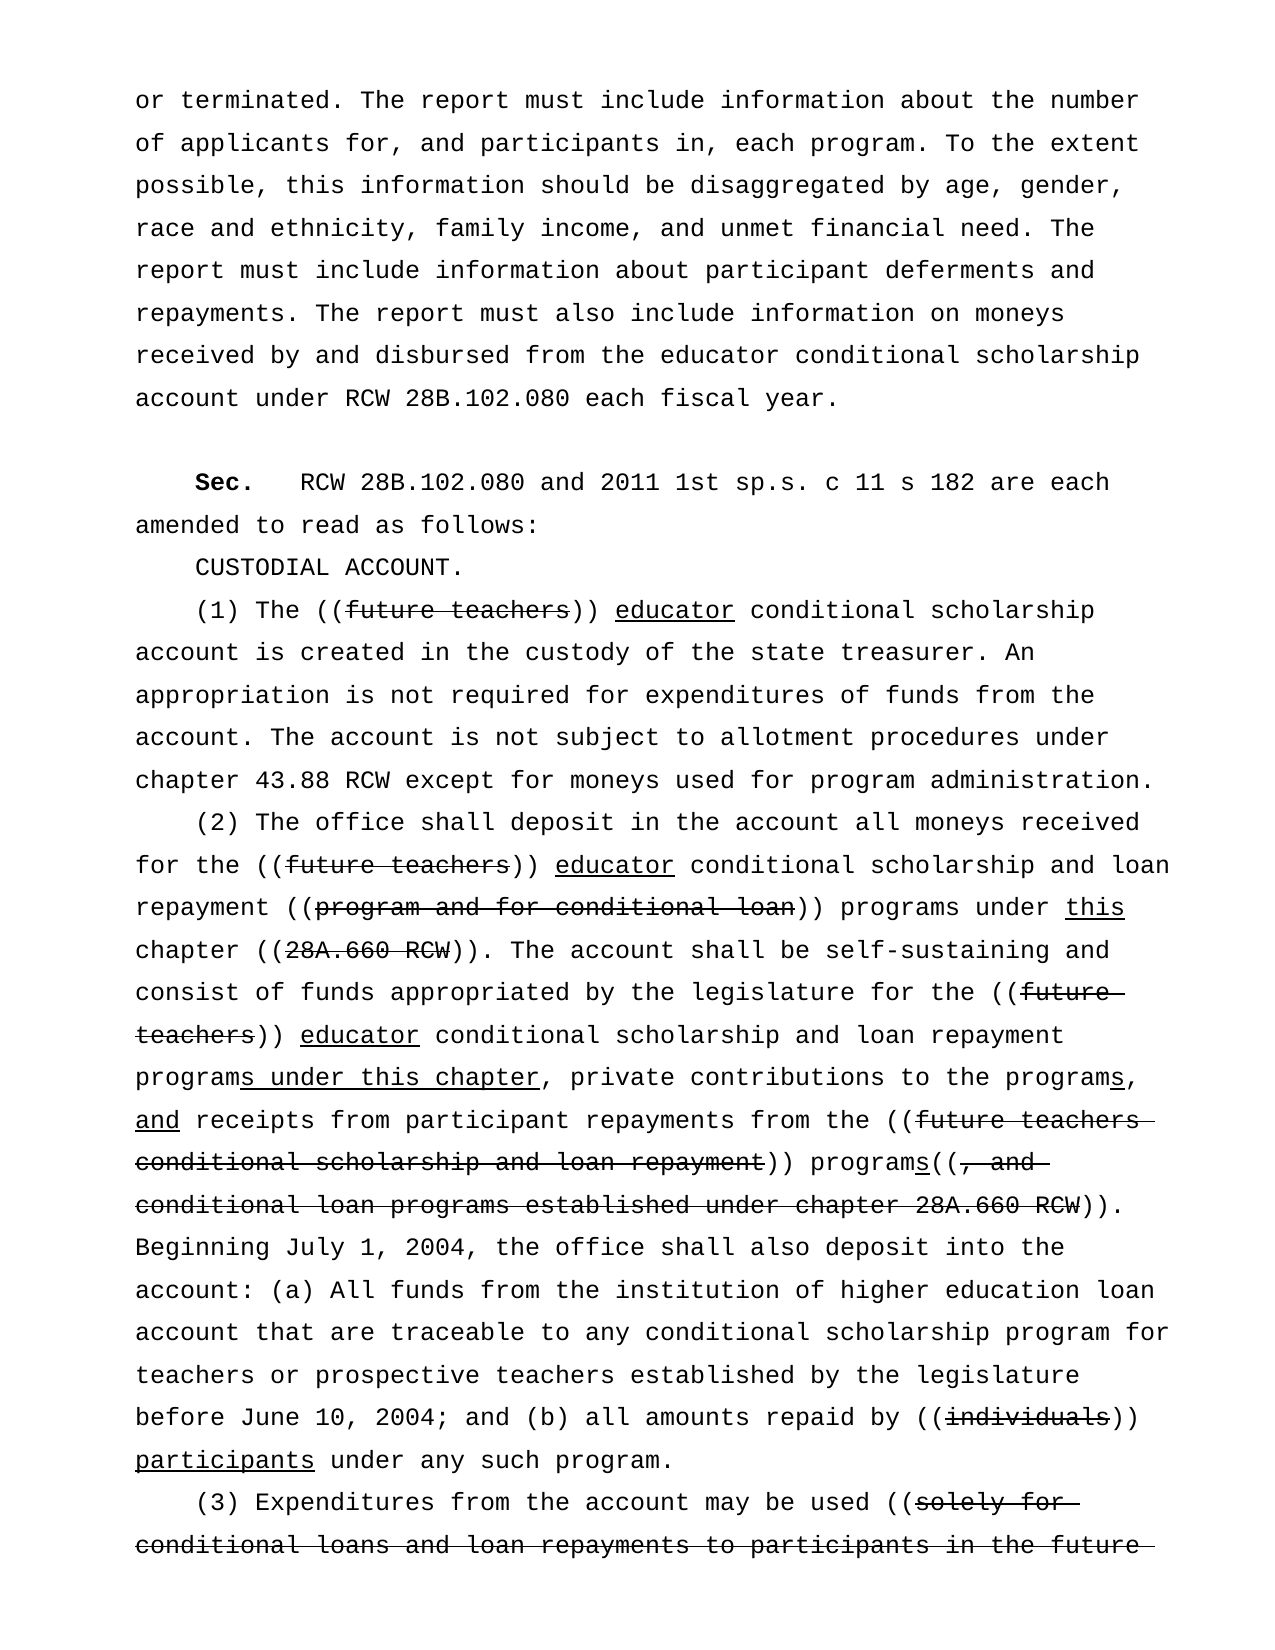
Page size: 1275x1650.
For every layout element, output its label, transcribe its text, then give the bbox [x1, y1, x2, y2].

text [135, 75, 1170, 415]
text CUSTODIAL ACCOUNT. [135, 542, 1170, 584]
text Sec. RCW 28B.102.080 and 2011 1st sp.s. c 11 s 182 are each amended to read as follows: [135, 457, 1170, 542]
text (2) The office shall deposit in the account all moneys received for the ((future teachers)) educator conditional scholarship and loan repayment ((program and for conditional loan)) programs under this chapter ((28A.660 RCW)). The account shall be self-sustaining and consist of funds appropriated by the legislature for the ((future teachers)) educator conditional scholarship and loan repayment programs under this chapter, private contributions to the programs, and receipts from participant repayments from the ((future teachers conditional scholarship and loan repayment)) programs((, and conditional loan programs established under chapter 28A.660 RCW)). Beginning July 1, 2004, the office shall also deposit into the account: (a) All funds from the institution of higher education loan account that are traceable to any conditional scholarship program for teachers or prospective teachers established by the legislature before June 10, 2004; and (b) all amounts repaid by ((individuals)) participants under any such program. [135, 797, 1170, 1477]
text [135, 1477, 1170, 1562]
text (1) The ((future teachers)) educator conditional scholarship account is created in the custody of the state treasurer. An appropriation is not required for expenditures of funds from the account. The account is not subject to allotment procedures under chapter 43.88 RCW except for moneys used for program administration. [135, 584, 1170, 797]
